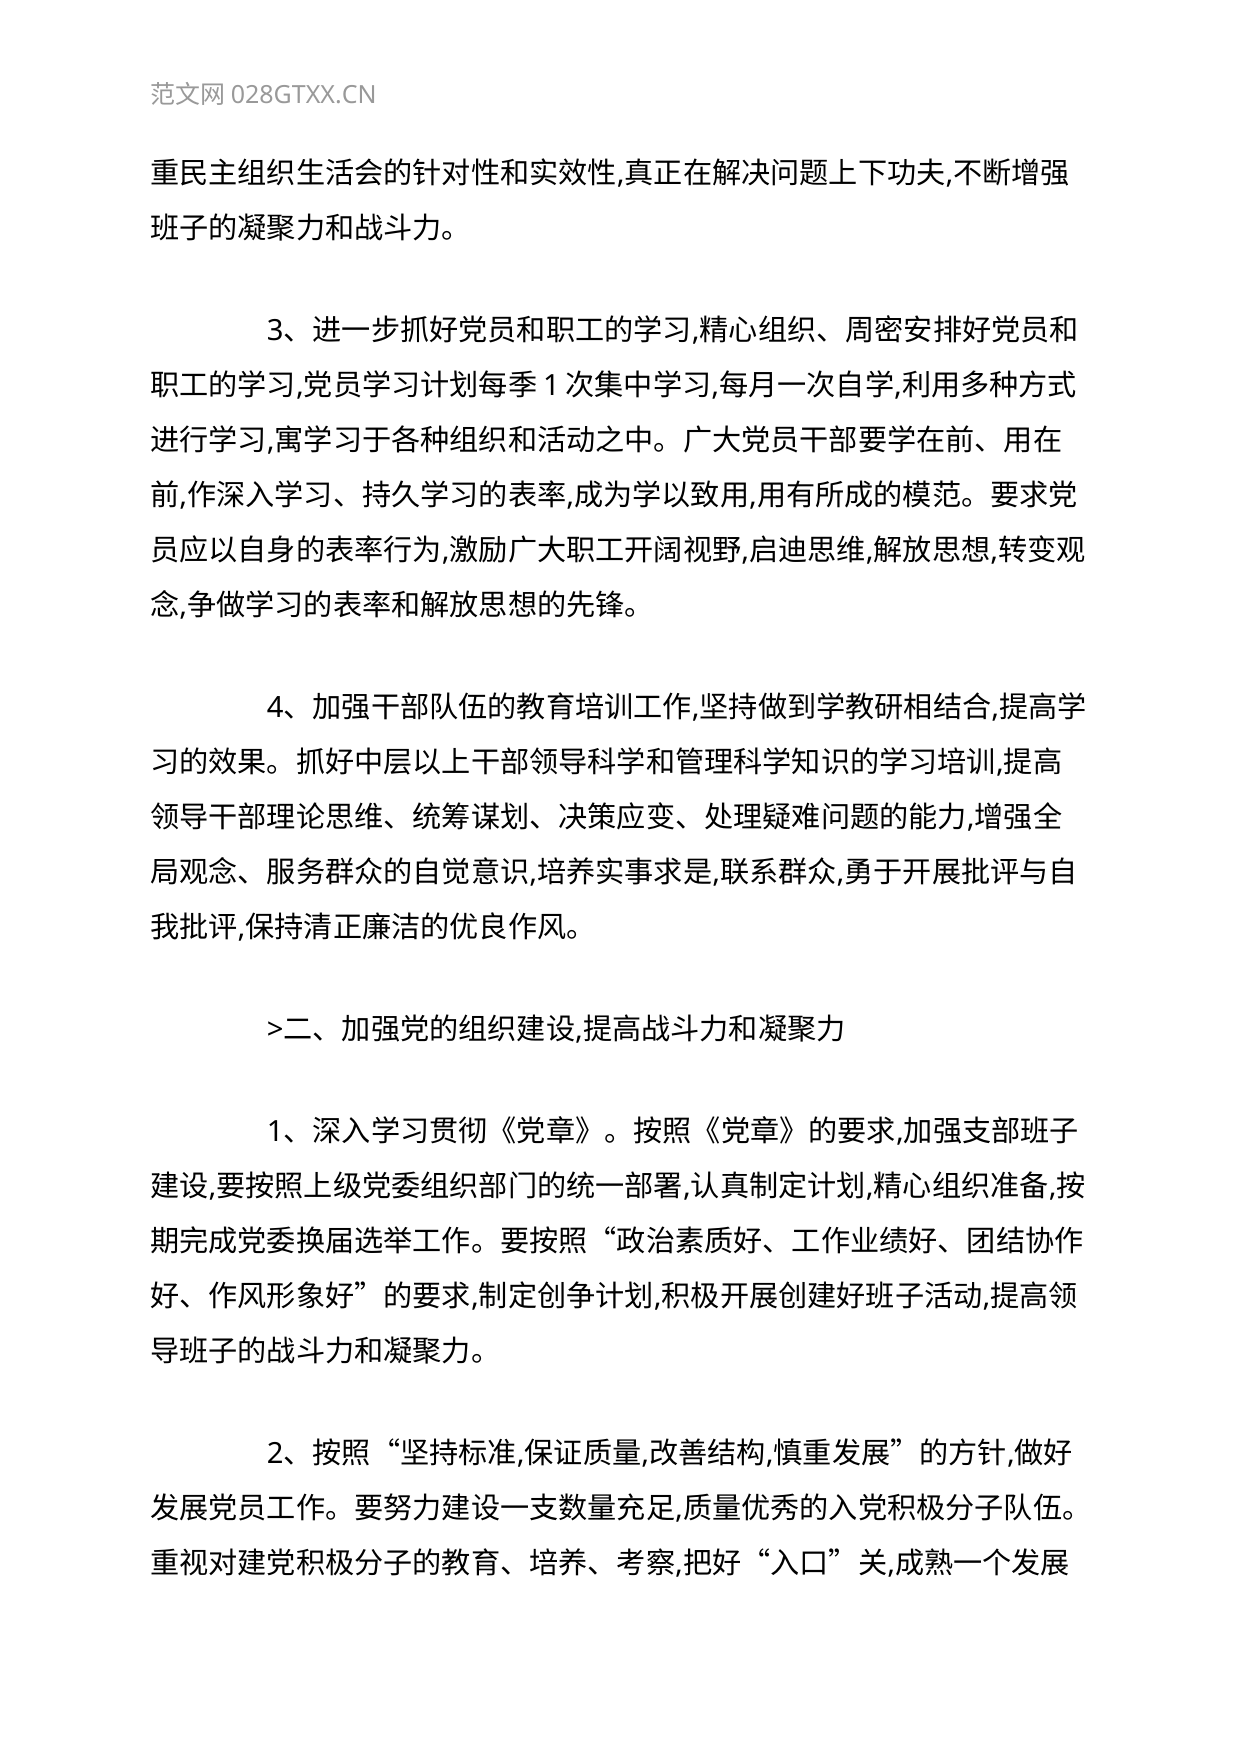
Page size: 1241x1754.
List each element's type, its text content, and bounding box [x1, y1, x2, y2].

text 1、深入学习贯彻《党章》。按照《党章》的要求,加强支部班子建设,要按照上级党委组织部门的统一部署,认真制定计划,精心组织准备,按期完成党委换届选举工作。要按照“政治素质好、工作业绩好、团结协作好、作风形象好”的要求,制定创争计划,积极开展创建好班子活动,提高领导班子的战斗力和凝聚力。 [150, 1108, 1090, 1370]
text 3、进一步抓好党员和职工的学习,精心组织、周密安排好党员和职工的学习,党员学习计划每季1次集中学习,每月一次自学,利用多种方式进行学习,寓学习于各种组织和活动之中。广大党员干部要学在前、用在前,作深入学习、持久学习的表率,成为学以致用,用有所成的模范。要求党员应以自身的表率行为,激励广大职工开阔视野,启迪思维,解放思想,转变观念,争做学习的表率和解放思想的先锋。 [150, 307, 1090, 624]
text 4、加强干部队伍的教育培训工作,坚持做到学教研相结合,提高学习的效果。抓好中层以上干部领导科学和管理科学知识的学习培训,提高领导干部理论思维、统筹谋划、决策应变、处理疑难问题的能力,增强全局观念、服务群众的自觉意识,培养实事求是,联系群众,勇于开展批评与自我批评,保持清正廉洁的优良作风。 [150, 684, 1090, 946]
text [150, 150, 1090, 247]
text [150, 1429, 1090, 1582]
text >二、加强党的组织建设,提高战斗力和凝聚力 [150, 1006, 1090, 1048]
